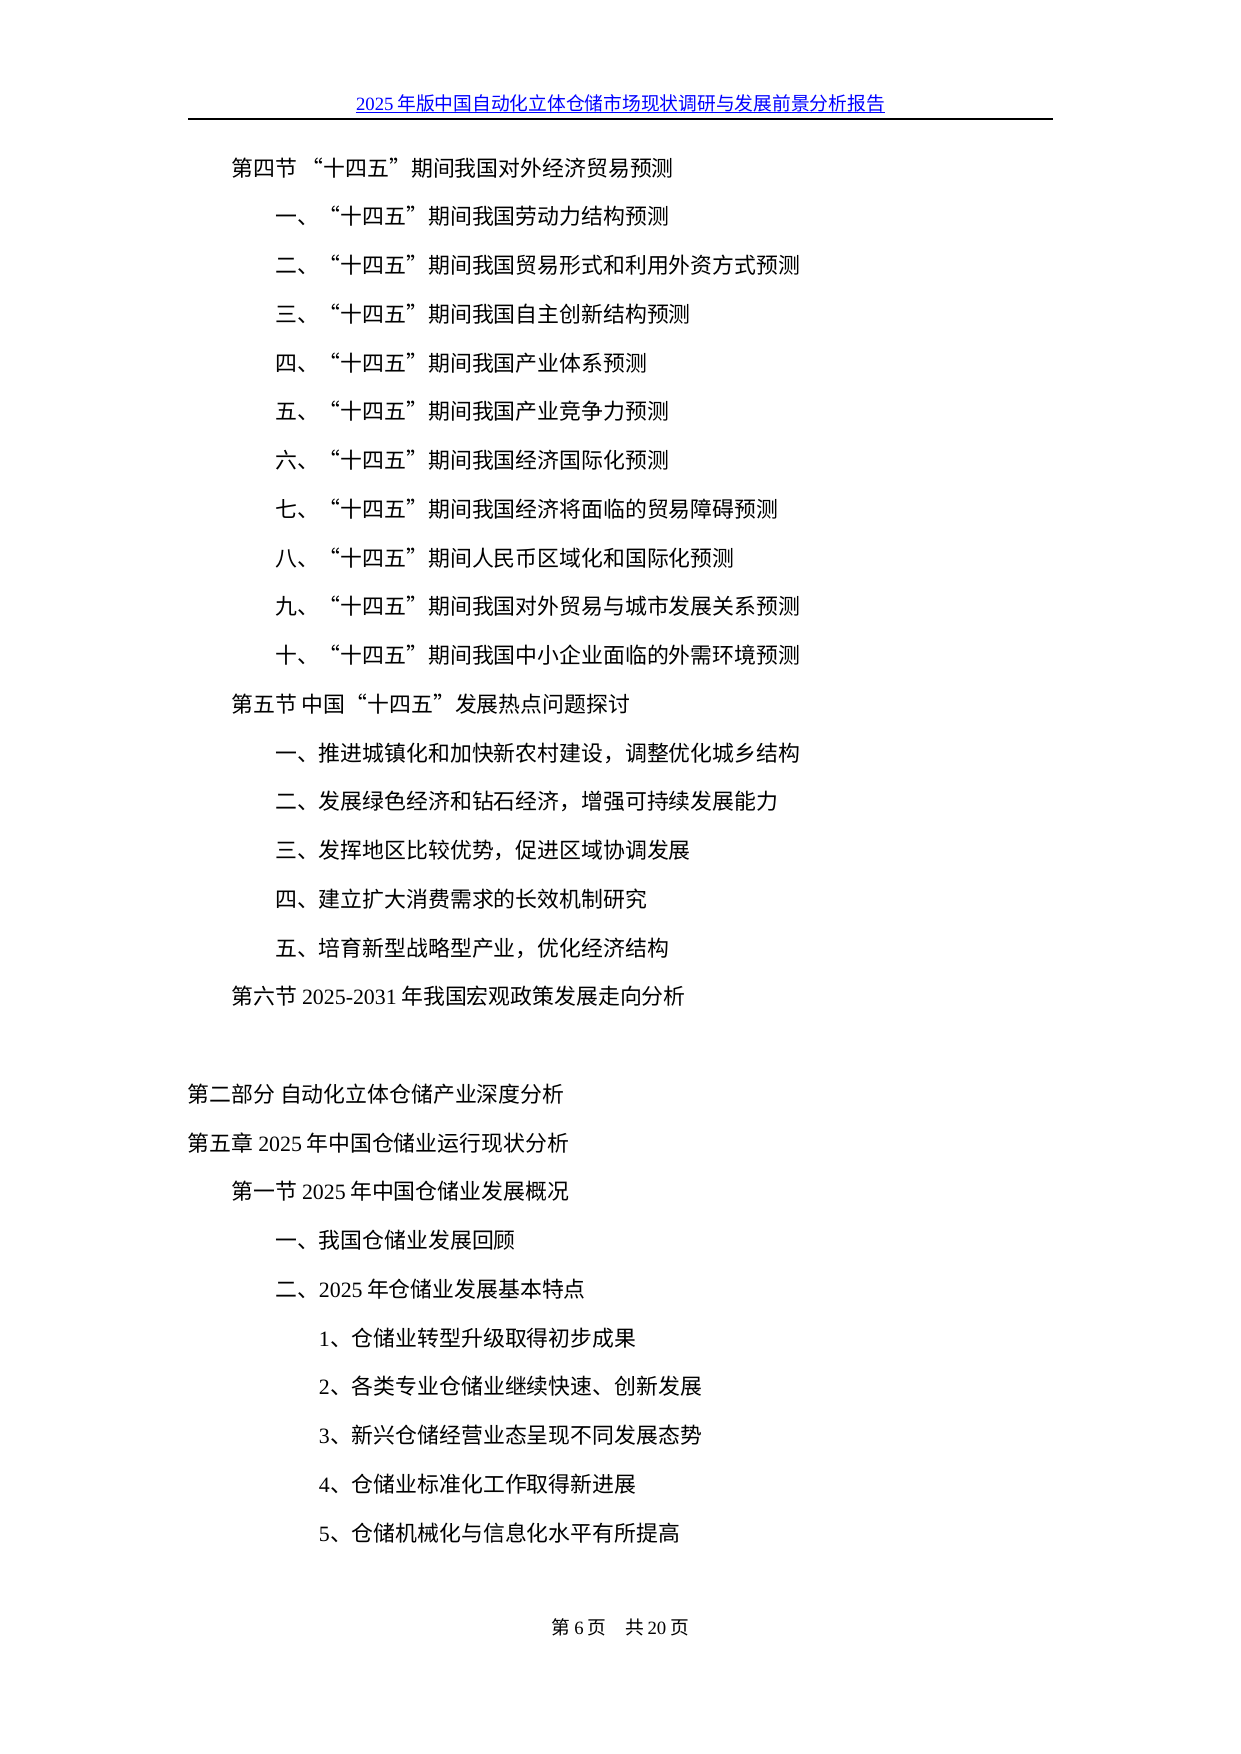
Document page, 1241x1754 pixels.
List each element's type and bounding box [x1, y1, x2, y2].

text [187, 150, 1053, 1548]
